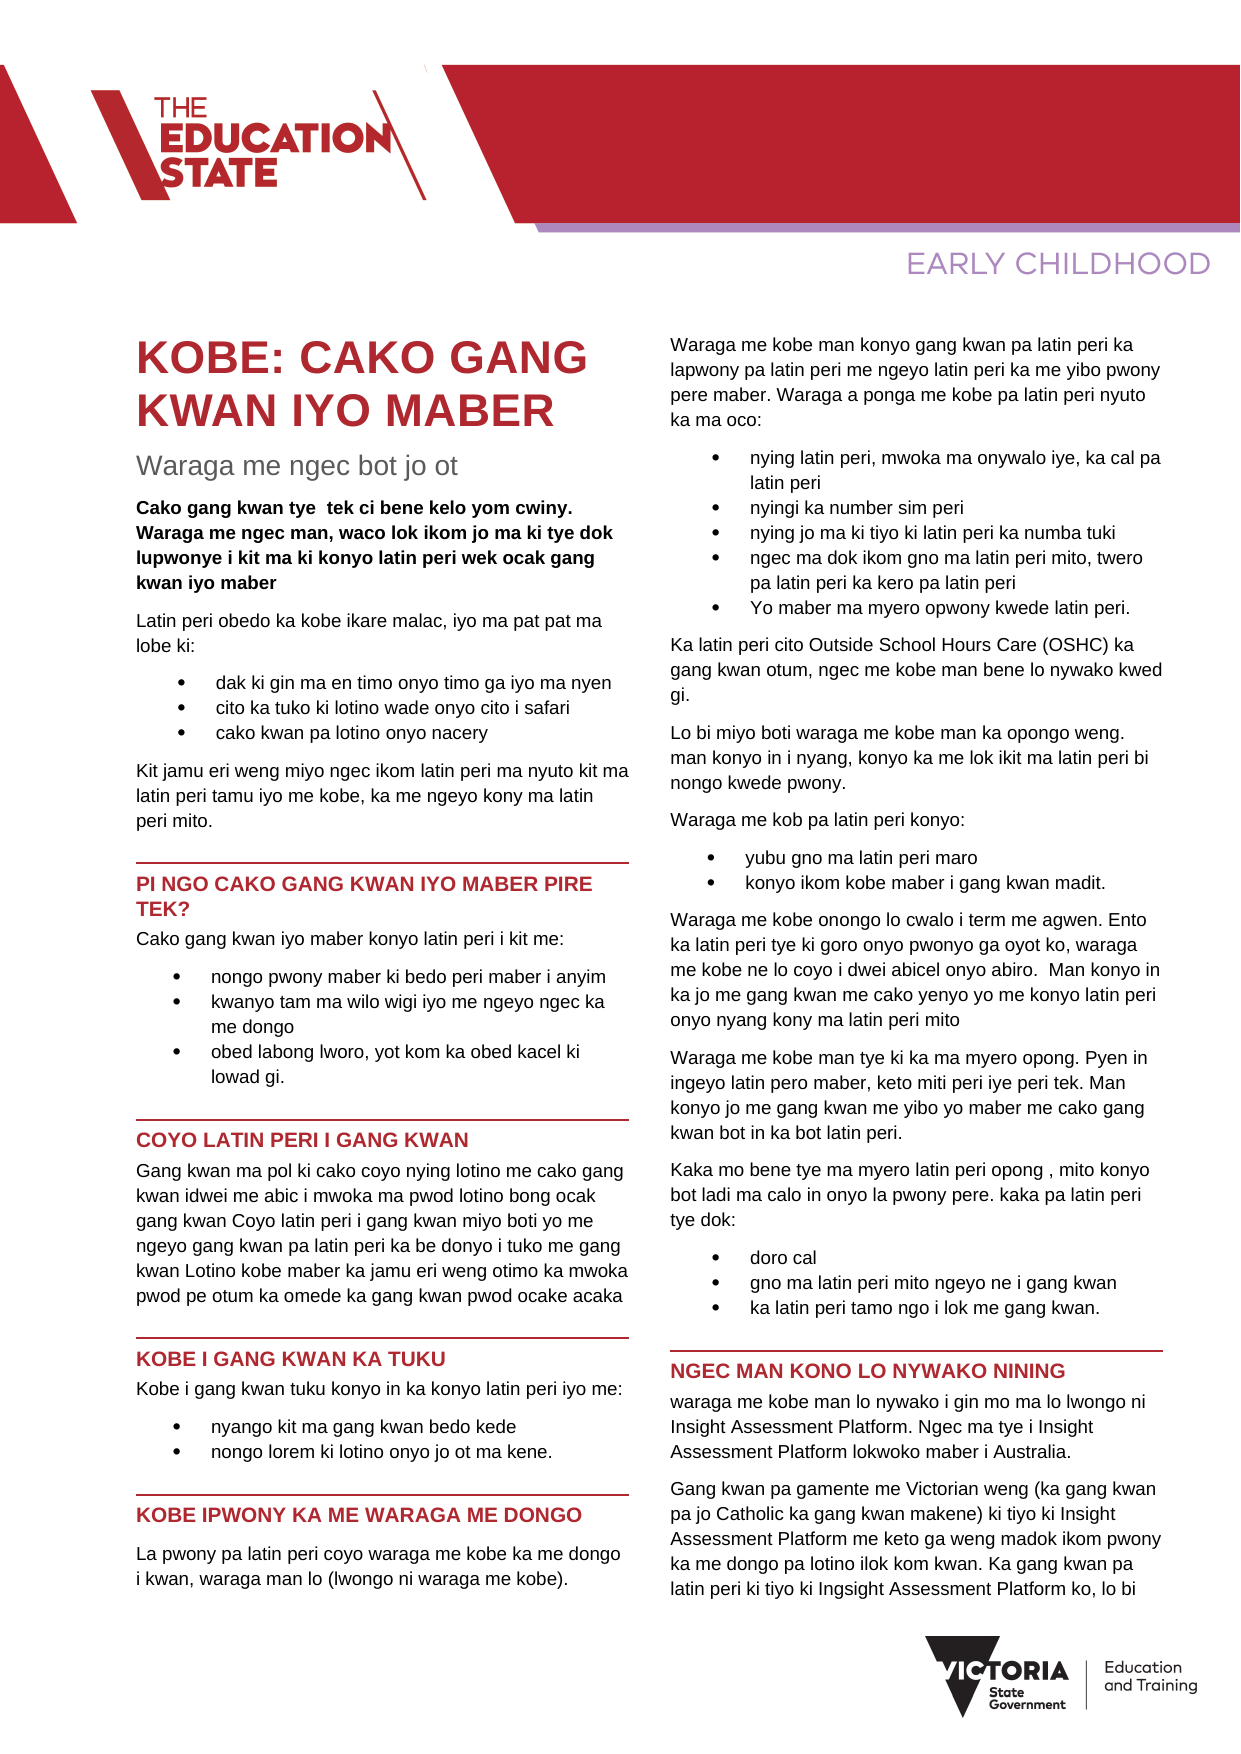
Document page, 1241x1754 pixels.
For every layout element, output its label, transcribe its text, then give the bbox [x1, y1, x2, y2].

text Waraga me kobe man tye ki ka ma myero opong. Pyen in ingeyo latin pero maber, keto miti peri iye peri tek. Man konyo jo me gang kwan me yibo yo maber me cako gang kwan bot in ka bot latin peri. [670, 1043, 1163, 1143]
list cako kwan pa lotino onyo nacery [178, 718, 629, 743]
subtitle Kobe i gang kwan ka tuku [136, 1339, 629, 1371]
text Waraga me kobe onongo lo cwalo i term me agwen. Ento ka latin peri tye ki goro onyo pwonyo ga oyot ko, waraga me kobe ne lo coyo i dwei abicel onyo abiro. Man konyo in ka jo me gang kwan me cako yenyo yo me konyo latin peri onyo nyang kony ma latin peri mito [670, 906, 1163, 1031]
text waraga me kobe man lo nywako i gin mo ma lo lwongo ni Insight Assessment Platform. Ngec ma tye i Insight Assessment Platform lokwoko maber i Australia. [670, 1387, 1163, 1462]
title KOBE: CAKO GANG KWAN IYO MABER [136, 331, 629, 436]
list nyango kit ma gang kwan bedo kede [173, 1412, 629, 1437]
list doro cal [712, 1243, 1163, 1268]
list kwanyo tam ma wilo wigi iyo me ngeyo ngec ka me dongo [173, 987, 629, 1037]
list dak ki gin ma en timo onyo timo ga iyo ma nyen [178, 668, 629, 693]
list nying jo ma ki tiyo ki latin peri ka numba tuki [712, 518, 1163, 543]
list ka latin peri tamo ngo i lok me gang kwan. [712, 1293, 1163, 1318]
list obed labong lworo, yot kom ka obed kacel ki lowad gi. [173, 1037, 629, 1087]
text Waraga me kob pa latin peri konyo: [670, 806, 1163, 831]
list konyo ikom kobe maber i gang kwan madit. [708, 868, 1163, 893]
subtitle Kobe ipwony ka me waraga me dongo [136, 1496, 629, 1527]
text La pwony pa latin peri coyo waraga me kobe ka me dongo i kwan, waraga man lo (lwongo ni waraga me kobe). Waraga me kobe man konyo gang kwan pa latin peri ka lapwony pa latin peri me ngeyo latin peri ka me yibo pwony pere maber. Waraga a ponga me kobe pa latin peri nyuto ka ma oco: [670, 331, 1163, 431]
text Cako gang kwan iyo maber konyo latin peri i kit me: [136, 925, 629, 950]
subtitle Waraga me ngec bot jo ot [136, 449, 629, 481]
picture [1, 1636, 1236, 1754]
list yubu gno ma latin peri maro [708, 843, 1163, 868]
list nongo lorem ki lotino onyo jo ot ma kene. [173, 1437, 629, 1462]
text Ka latin peri cito Outside School Hours Care (OSHC) ka gang kwan otum, ngec me kobe man bene lo nywako kwed gi. [670, 631, 1163, 706]
subtitle Ngec man kono lo nywako nining [670, 1352, 1163, 1383]
text Kobe i gang kwan tuku konyo in ka konyo latin peri iyo me: [136, 1375, 629, 1400]
text Latin peri obedo ka kobe ikare malac, iyo ma pat pat ma lobe ki: [136, 606, 629, 656]
list cito ka tuko ki lotino wade onyo cito i safari [178, 693, 629, 718]
list ngec ma dok ikom gno ma latin peri mito, twero pa latin peri ka kero pa latin peri [712, 543, 1163, 593]
list nying latin peri, mwoka ma onywalo iye, ka cal pa latin peri [712, 443, 1163, 493]
subtitle pi ngo cako gang kwan iyo maber pire tek? [136, 864, 629, 921]
text Kaka mo bene tye ma myero latin peri opong , mito konyo bot ladi ma calo in onyo la pwony pere. kaka pa latin peri tye dok: [670, 1156, 1163, 1231]
text Kit jamu eri weng miyo ngec ikom latin peri ma nyuto kit ma latin peri tamu iyo me kobe, ka me ngeyo kony ma latin peri mito. [136, 756, 629, 831]
list nyingi ka number sim peri [712, 493, 1163, 518]
text Lo bi miyo boti waraga me kobe man ka opongo weng. man konyo in i nyang, konyo ka me lok ikit ma latin peri bi nongo kwede pwony. [670, 718, 1163, 793]
list nongo pwony maber ki bedo peri maber i anyim [173, 962, 629, 987]
text Gang kwan ma pol ki cako coyo nying lotino me cako gang kwan idwei me abic i mwoka ma pwod lotino bong ocak gang kwan Coyo latin peri i gang kwan miyo boti yo me ngeyo gang kwan pa latin peri ka be donyo i tuko me gang kwan Lotino kobe maber ka jamu eri weng otimo ka mwoka pwod pe otum ka omede ka gang kwan pwod ocake acaka [136, 1156, 629, 1306]
picture [0, 0, 1240, 323]
text La pwony pa latin peri coyo waraga me kobe ka me dongo i kwan, waraga man lo (lwongo ni waraga me kobe). Waraga me kobe man konyo gang kwan pa latin peri ka lapwony pa latin peri me ngeyo latin peri ka me yibo pwony pere maber. Waraga a ponga me kobe pa latin peri nyuto ka ma oco: [136, 1539, 629, 1589]
subtitle Coyo latin peri i gang kwan [136, 1121, 629, 1152]
list gno ma latin peri mito ngeyo ne i gang kwan [712, 1268, 1163, 1293]
text Cako gang kwan tye tek ci bene kelo yom cwiny. Waraga me ngec man, waco lok ikom jo ma ki tye dok lupwonye i kit ma ki konyo latin peri wek ocak gang kwan iyo maber [136, 493, 629, 593]
list Yo maber ma myero opwony kwede latin peri. [712, 593, 1163, 618]
